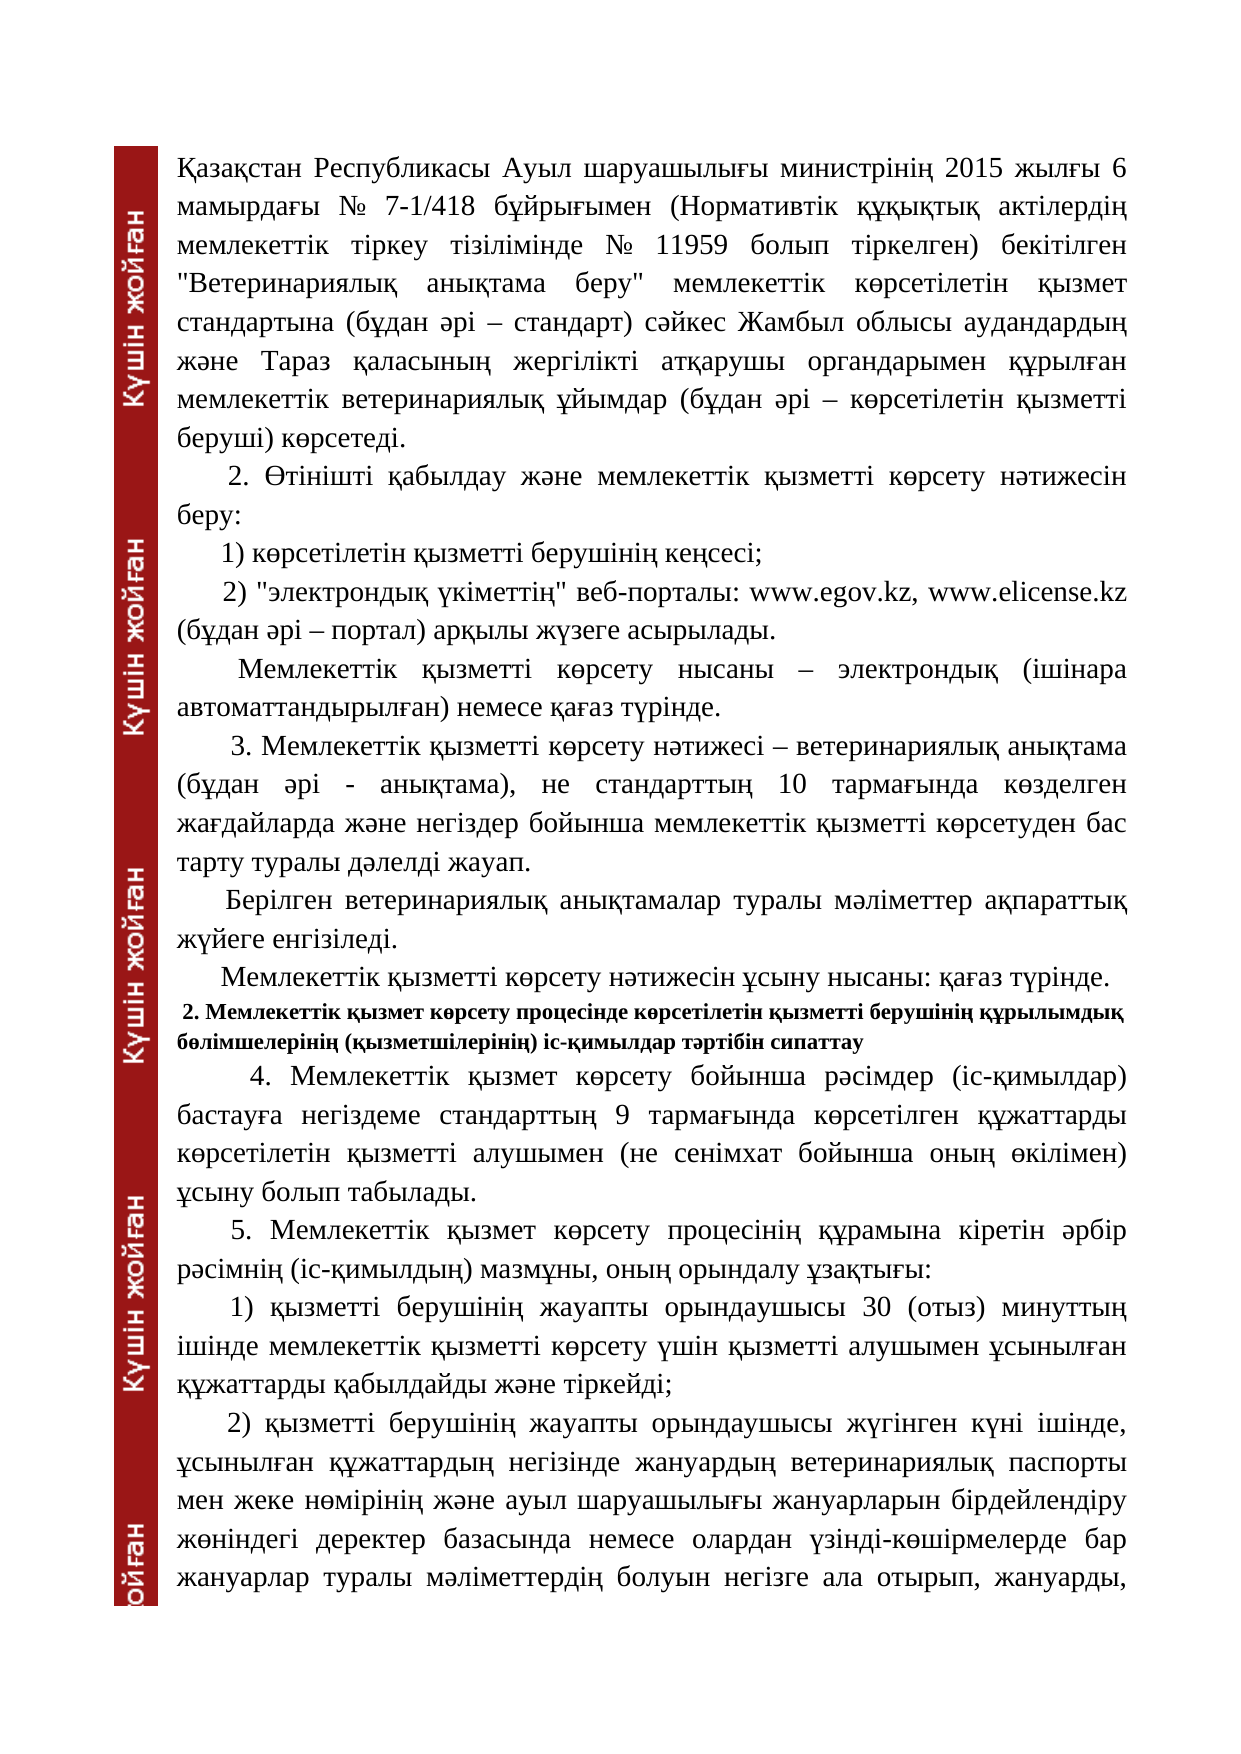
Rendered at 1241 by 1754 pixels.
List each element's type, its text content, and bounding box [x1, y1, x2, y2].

text 5. Мемлекеттік қызмет көрсету процесінің құрамына кіретін әрбір рәсімнің (іс-қимылдың) мазмұны, оның орындалу ұзақтығы: [112, 1212, 1128, 1284]
picture [114, 1400, 158, 1405]
picture [114, 1593, 158, 1606]
picture [114, 146, 158, 150]
text 1) қызметті берушінің жауапты орындаушысы 30 (отыз) минуттың ішінде мемлекеттік қызметті көрсету үшін қызметті алушымен ұсынылған құжаттарды қабылдайды және тіркейді; [112, 1289, 1128, 1400]
picture [114, 877, 158, 882]
picture [114, 453, 158, 458]
text 2. Мемлекеттік қызмет көрсету процесінде көрсетілетін қызметті берушінің құрылымдық бөлімшелерінің (қызметшілерінің) іс-қимылдар тәртібін сипаттау [112, 998, 1128, 1054]
picture [114, 723, 158, 728]
text 2) "электрондық үкіметтің" веб-порталы: www.egov.kz, www.elicense.kz (бұдан әрі – портал) арқылы жүзеге асырылады. [112, 574, 1128, 646]
text 2. Өтінішті қабылдау және мемлекеттік қызметті көрсету нәтижесін беру: [112, 458, 1128, 530]
text 1) көрсетілетін қызметті берушінің кеңсесі; [112, 535, 1128, 569]
text 3. Мемлекеттік қызметті көрсету нәтижесі – ветеринариялық анықтама (бұдан әрі - анықтама), не стандарттың 10 тармағында көзделген жағдайларда және негіздер бойынша мемлекеттік қызметті көрсетуден бас тарту туралы дәлелді жауап. [112, 728, 1128, 877]
picture [114, 993, 158, 998]
picture [114, 1207, 158, 1212]
picture [114, 1054, 158, 1058]
picture [114, 646, 158, 651]
picture [114, 1284, 158, 1289]
picture [114, 530, 158, 535]
text Мемлекеттік қызметті көрсету нысаны – электрондық (ішінара автоматтандырылған) немесе қағаз түрінде. [112, 651, 1128, 723]
text 4. Мемлекеттік қызмет көрсету бойынша рәсімдер (іс-қимылдар) бастауға негіздеме стандарттың 9 тармағында көрсетілген құжаттарды көрсетілетін қызметті алушымен (не сенімхат бойынша оның өкілімен) ұсыну болып табылады. [112, 1058, 1128, 1207]
picture [114, 569, 158, 574]
picture [114, 954, 158, 959]
text Берілген ветеринариялық анықтамалар туралы мәліметтер ақпараттық жүйеге енгізіледі. [112, 882, 1128, 954]
text Мемлекеттік қызметті көрсету нәтижесін ұсыну нысаны: қағаз түрінде. [112, 959, 1128, 993]
